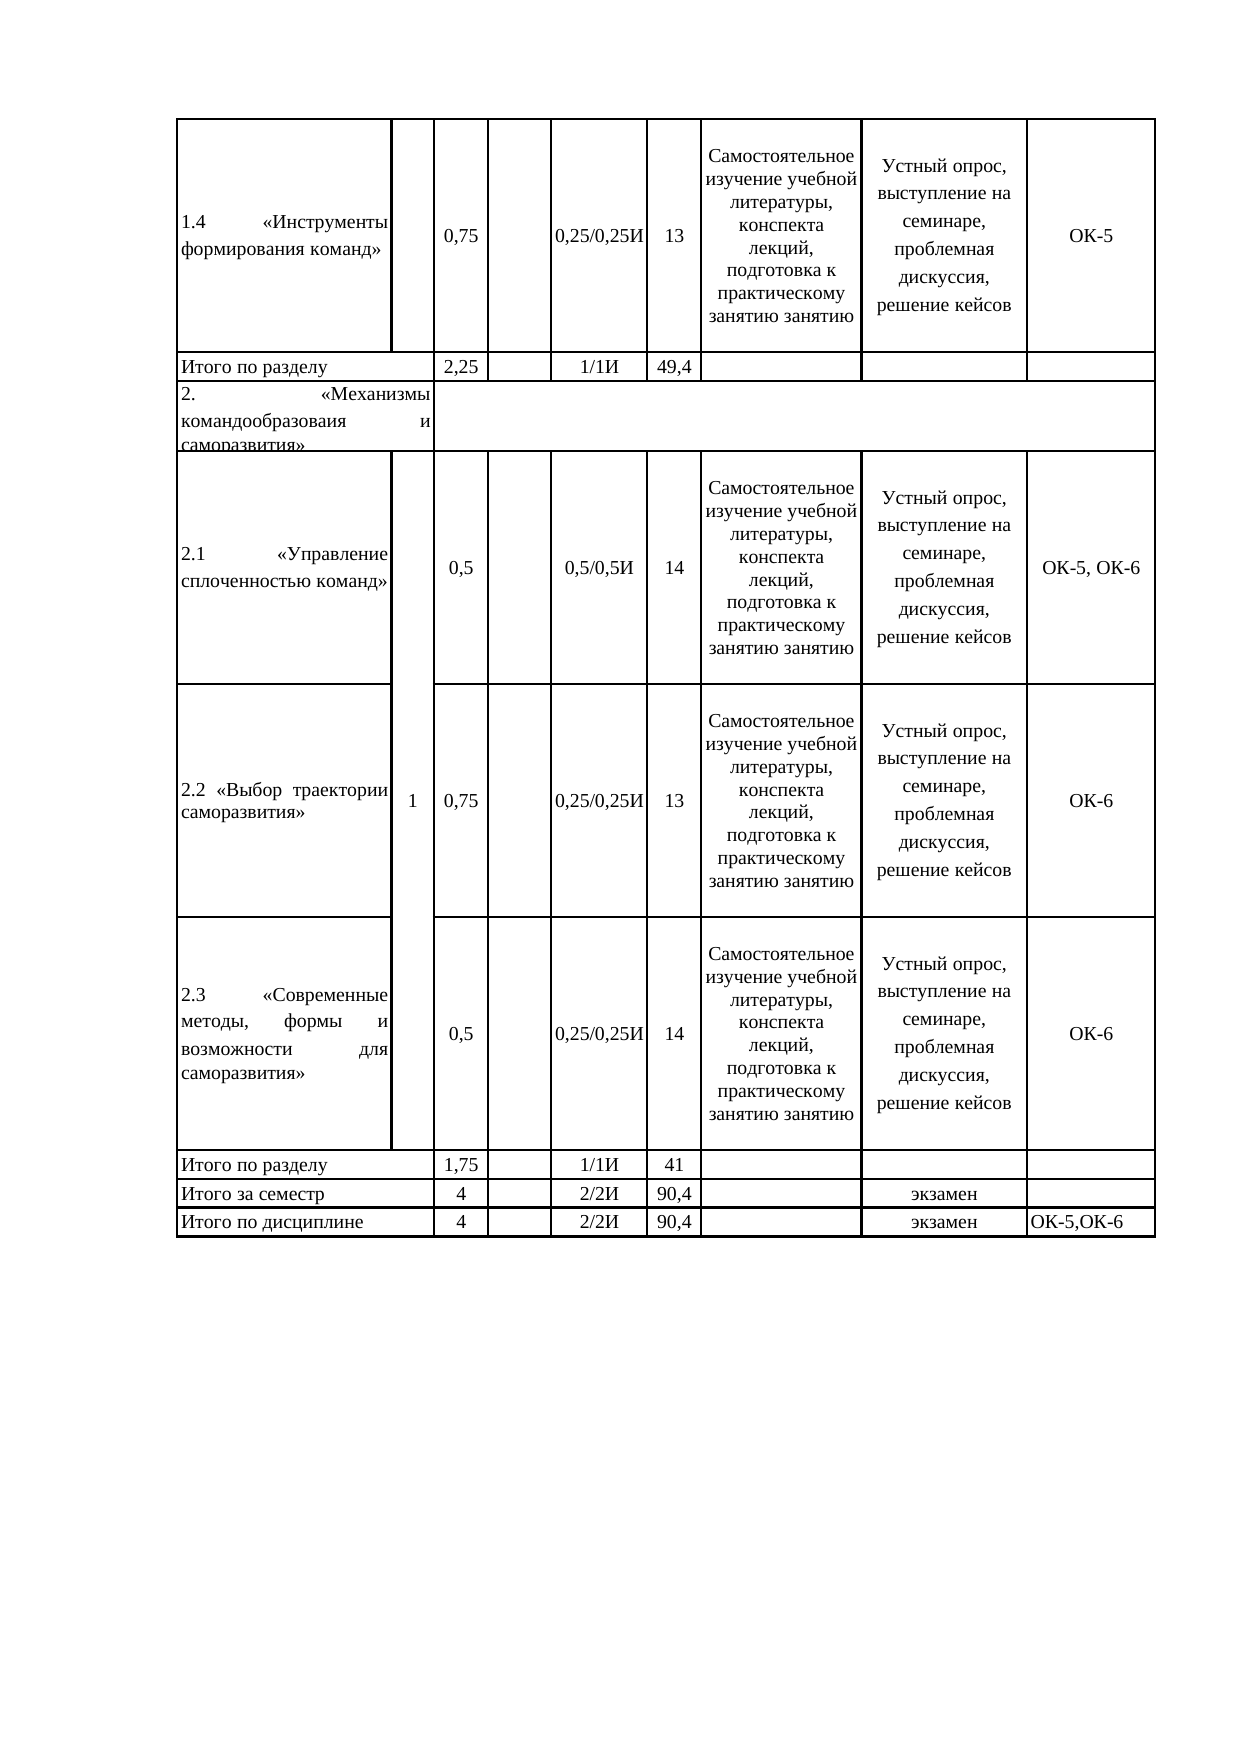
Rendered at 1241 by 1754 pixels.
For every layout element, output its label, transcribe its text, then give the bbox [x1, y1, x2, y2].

table_cell [489, 452, 550, 683]
table_cell ОК-5 [1028, 120, 1154, 351]
table_cell Итого за семестр [178, 1180, 433, 1206]
table_cell 2/2И [552, 1180, 646, 1206]
table_cell Самостоятельное изучение учебной литературы, конспекта лекций, подготовка к практическому занятию занятию [702, 452, 860, 683]
table_cell 1.4 «Инструменты формирования команд» [178, 120, 390, 351]
table_cell [489, 685, 550, 916]
table_cell Устный опрос, выступление на семинаре, проблемная дискуссия, решение кейсов [863, 452, 1026, 683]
table_cell 13 [648, 685, 700, 916]
table_cell [1028, 353, 1154, 380]
table_cell Устный опрос, выступление на семинаре, проблемная дискуссия, решение кейсов [863, 918, 1026, 1149]
table_cell [489, 1209, 550, 1235]
table_cell Самостоятельное изучение учебной литературы, конспекта лекций, подготовка к практическому занятию занятию [702, 685, 860, 916]
table_cell 90,4 [648, 1180, 700, 1206]
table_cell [863, 120, 1026, 351]
table_cell Устный опрос, выступление на семинаре, проблемная дискуссия, решение кейсов [863, 685, 1026, 916]
table_cell 0,5 [435, 918, 487, 1149]
table_cell 2.3 «Современные методы, формы и возможности для саморазвития» [178, 918, 390, 1149]
table_cell 0,25/0,25И [552, 120, 646, 351]
table_cell 1 [393, 452, 433, 1149]
table_cell 0,75 [435, 120, 487, 351]
table_cell [489, 120, 550, 351]
table_cell 49,4 [648, 353, 700, 380]
table_cell [1028, 1151, 1154, 1178]
table_cell [702, 1209, 860, 1235]
table_cell 41 [648, 1151, 700, 1178]
table_cell [435, 382, 1154, 450]
table_cell 0,25/0,25И [552, 685, 646, 916]
table_cell ОК-5, ОК-6 [1028, 452, 1154, 683]
table_cell [702, 1151, 860, 1178]
table_cell экзамен [863, 1209, 1026, 1235]
table_cell 0,5/0,5И [552, 452, 646, 683]
table_cell 2/2И [552, 1209, 646, 1235]
table_cell Самостоятельное изучение учебной литературы, конспекта лекций, подготовка к практическому занятию занятию [702, 918, 860, 1149]
table_cell [489, 918, 550, 1149]
table_cell 14 [648, 918, 700, 1149]
table_cell 0,25/0,25И [552, 918, 646, 1149]
table_cell экзамен [863, 1180, 1026, 1206]
table_cell 4 [435, 1209, 487, 1235]
table_cell 1/1И [552, 1151, 646, 1178]
table_cell Итого по разделу [178, 1151, 433, 1178]
table_cell 14 [648, 452, 700, 683]
table_cell [863, 1151, 1026, 1178]
table_cell 4 [435, 1180, 487, 1206]
table_cell [489, 1180, 550, 1206]
table_cell 0,5 [435, 452, 487, 683]
table_cell [702, 1180, 860, 1206]
table_cell [489, 1151, 550, 1178]
table_cell ОК-5,ОК-6 [1028, 1209, 1154, 1235]
table_cell 2.1 «Управление сплоченностью команд» [178, 452, 390, 683]
table_cell [702, 353, 860, 380]
table_cell 13 [648, 120, 700, 351]
table_cell [489, 353, 550, 380]
table_cell Итого по дисциплине [178, 1209, 433, 1235]
table_cell 2,25 [435, 353, 487, 380]
table_cell Итого по разделу [178, 353, 433, 380]
table_cell ОК-6 [1028, 918, 1154, 1149]
table_cell 1,75 [435, 1151, 487, 1178]
table_cell 90,4 [648, 1209, 700, 1235]
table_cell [702, 120, 860, 351]
table_cell 0,75 [435, 685, 487, 916]
table_cell 1/1И [552, 353, 646, 380]
table_cell [863, 353, 1026, 380]
table_cell 2. «Механизмы командообразоваия и саморазвития» [178, 382, 433, 450]
table_cell [1028, 1180, 1154, 1206]
table_cell 2.2 «Выбор траектории саморазвития» [178, 685, 390, 916]
table_cell ОК-6 [1028, 685, 1154, 916]
